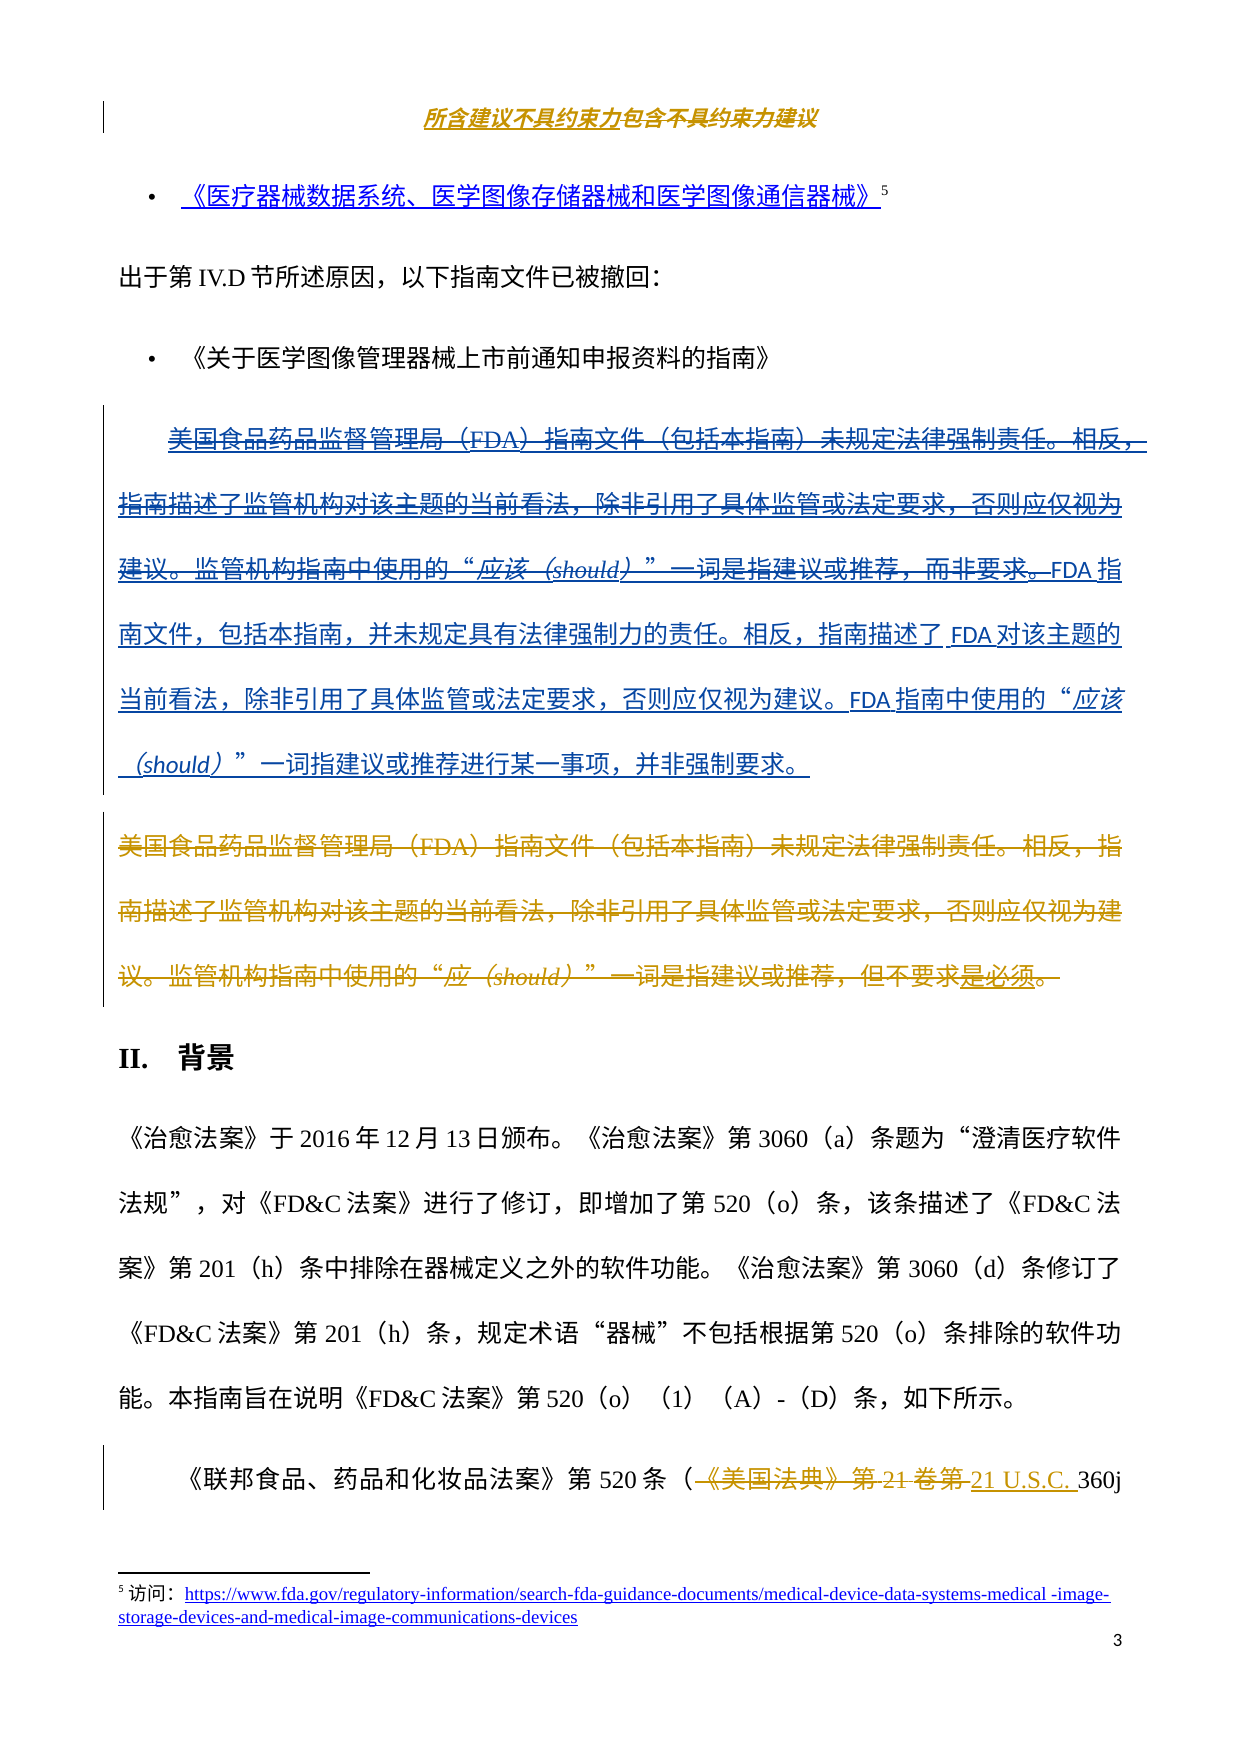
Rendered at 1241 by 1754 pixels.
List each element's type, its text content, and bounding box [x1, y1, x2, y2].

text 《治愈法案》于2016年12月13日颁布。《治愈法案》第3060（a）条题为“澄清医疗软件法规”，对《FD&C法案》进行了修订，即增加了第520（o）条，该条描述了《FD&C法案》第201（h）条中排除在器械定义之外的软件功能。《治愈法案》第3060（d）条修订了《FD&C法案》第201（h）条，规定术语“器械”不包括根据第520（o）条排除的软件功能。本指南旨在说明《FD&C法案》第520（o）（1）（A）-（D）条，如下所示。 [118, 1104, 1122, 1429]
text II. 背景 [118, 1023, 1122, 1088]
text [118, 1445, 1122, 1510]
text • 《医疗器械数据系统、医学图像存储器械和医学图像通信器械》 [147, 162, 1122, 227]
text • 《关于医学图像管理器械上市前通知申报资料的指南》 [147, 324, 1122, 389]
text 出于第IV.D节所述原因，以下指南文件已被撤回： [118, 243, 1122, 308]
